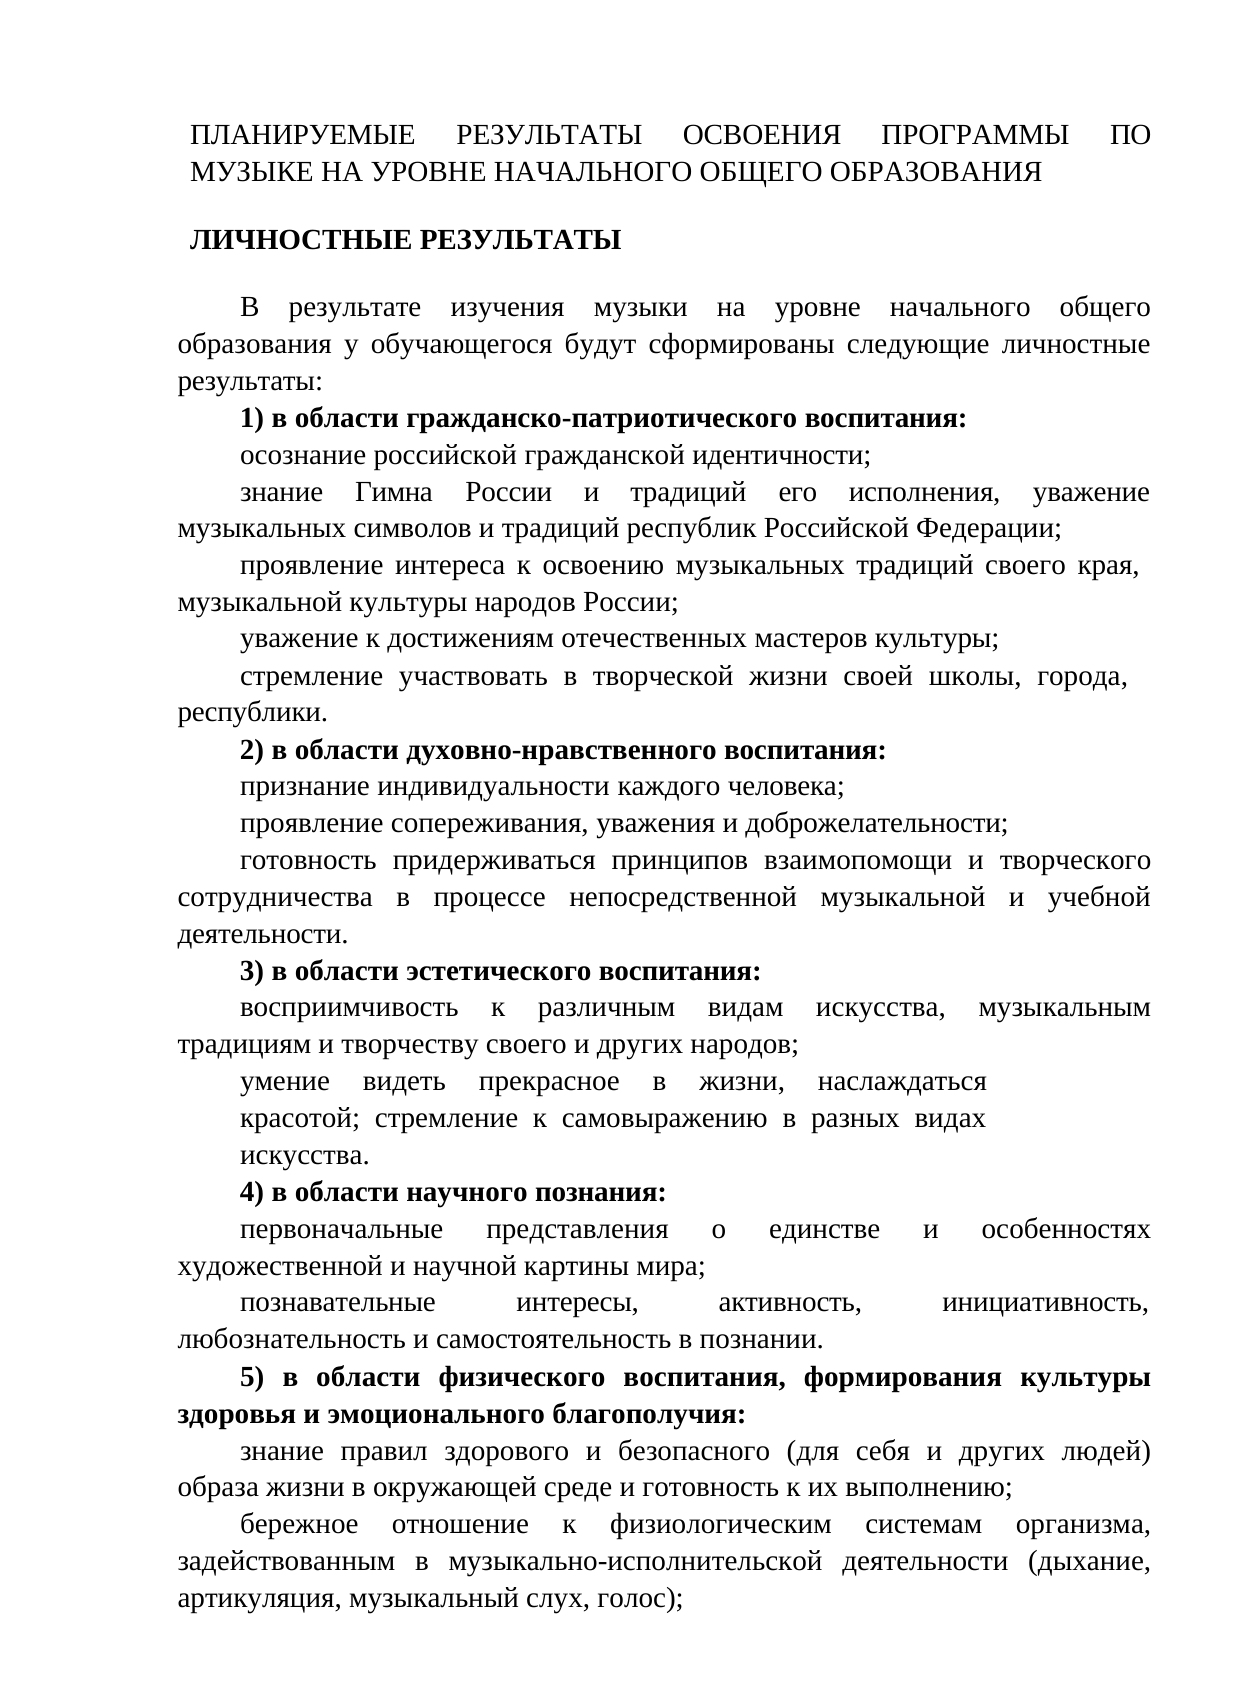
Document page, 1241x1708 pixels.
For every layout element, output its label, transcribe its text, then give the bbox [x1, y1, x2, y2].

text готовность придерживаться принципов взаимопомощи и творческого сотрудничества в процессе непосредственной музыкальной и учебной деятельности. [177, 842, 1152, 949]
subtitle в области эстетического воспитания: [239, 953, 1163, 987]
subtitle в области гражданско-патриотического воспитания: [239, 401, 1163, 434]
text первоначальные представления о единстве и особенностях художественной и научной картины мира; [177, 1211, 1152, 1281]
text осознание российской гражданской идентичности; [240, 437, 1163, 471]
text проявление интереса к освоению музыкальных традиций своего края, музыкальной культуры народов России; [177, 547, 1163, 618]
text умение видеть прекрасное в жизни, наслаждаться красотой; стремление к самовыражению в разных видах искусства. [240, 1063, 987, 1171]
text проявление сопереживания, уважения и доброжелательности; [240, 805, 1163, 838]
text ПЛАНИРУЕМЫЕ РЕЗУЛЬТАТЫ ОСВОЕНИЯ ПРОГРАММЫ ПО МУЗЫКЕ НА УРОВНЕ НАЧАЛЬНОГО ОБЩЕГО ОБРАЗОВАНИЯ [190, 117, 1152, 187]
text познавательные интересы, активность, инициативность, любознательность и самостоятельность в познании. [177, 1284, 1152, 1355]
text бережное отношение к физиологическим системам организма, задействованным в музыкально-исполнительской деятельности (дыхание, артикуляция, музыкальный слух, голос); [177, 1506, 1152, 1614]
text знание Гимна России и традиций его исполнения, уважение музыкальных символов и традиций республик Российской Федерации; [177, 474, 1152, 544]
text уважение к достижениям отечественных мастеров культуры; [240, 621, 1163, 654]
subtitle в области духовно-нравственного воспитания: [239, 732, 1163, 765]
text знание правил здорового и безопасного (для себя и других людей) образа жизни в окружающей среде и готовность к их выполнению; [177, 1433, 1152, 1503]
text стремление участвовать в творческой жизни своей школы, города, республики. [177, 658, 1152, 728]
text восприимчивость к различным видам искусства, музыкальным традициям и творчеству своего и других народов; [177, 989, 1152, 1060]
text В результате изучения музыки на уровне начального общего образования у обучающегося будут сформированы следующие личностные результаты: [177, 289, 1152, 397]
text ЛИЧНОСТНЫЕ РЕЗУЛЬТАТЫ [190, 222, 1163, 256]
text признание индивидуальности каждого человека; [240, 768, 1163, 802]
subtitle в области научного познания: [239, 1174, 1163, 1208]
subtitle в области физического воспитания, формирования культуры здоровья и эмоционального благополучия: [177, 1359, 1152, 1429]
